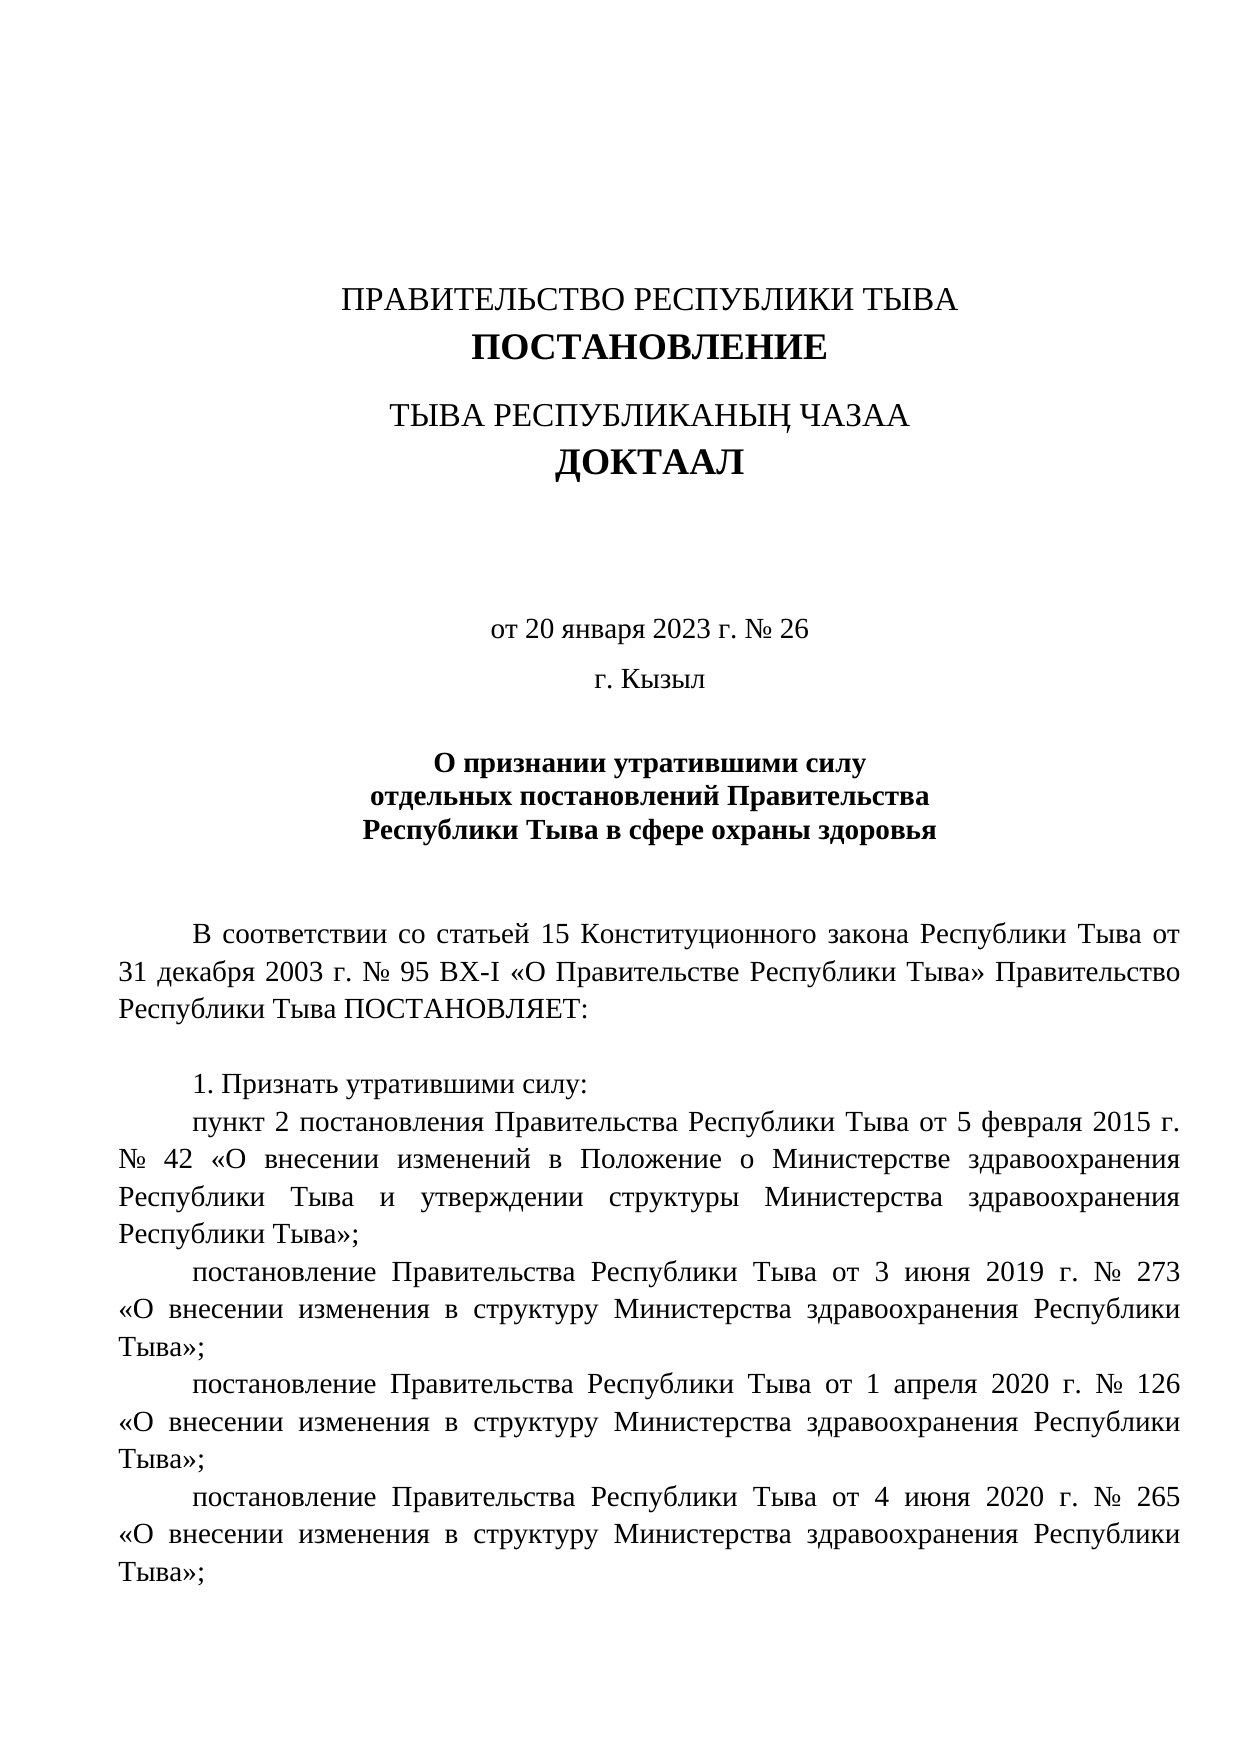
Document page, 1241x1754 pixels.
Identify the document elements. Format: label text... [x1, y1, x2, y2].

text г. Кызыл [118, 661, 1181, 694]
text постановление Правительства Республики Тыва от 4 июня 2020 г. № 265 «О внесении изменения в структуру Министерства здравоохранения Республики Тыва»; [118, 1475, 1181, 1588]
text постановление Правительства Республики Тыва от 1 апреля 2020 г. № 126 «О внесении изменения в структуру Министерства здравоохранения Республики Тыва»; [118, 1363, 1181, 1475]
text отдельных постановлений Правительства [118, 778, 1181, 812]
text 1. Признать утратившими силу: [118, 1063, 1181, 1100]
text ПРАВИТЕЛЬСТВО РЕСПУБЛИКИ ТЫВА ПОСТАНОВЛЕНИЕ [118, 280, 1181, 368]
text Республики Тыва в сфере охраны здоровья [118, 812, 1181, 846]
text пункт 2 постановления Правительства Республики Тыва от 5 февраля 2015 г. № 42 «О внесении изменений в Положение о Министерстве здравоохранения Республики Тыва и утверждении структуры Министерства здравоохранения Республики Тыва»; [118, 1100, 1181, 1250]
text ТЫВА РЕСПУБЛИКАНЫӉ ЧАЗАА ДОКТААЛ [118, 395, 1181, 483]
text от 20 января 2023 г. № 26 [118, 611, 1181, 644]
text О признании утратившими силу [118, 745, 1181, 778]
text В соответствии со статьей 15 Конституционного закона Республики Тыва от 31 декабря 2003 г. № 95 ВХ-I «О Правительстве Республики Тыва» Правительство Республики Тыва ПОСТАНОВЛЯЕТ: [118, 913, 1181, 1025]
text постановление Правительства Республики Тыва от 3 июня 2019 г. № 273 «О внесении изменения в структуру Министерства здравоохранения Республики Тыва»; [118, 1250, 1181, 1363]
